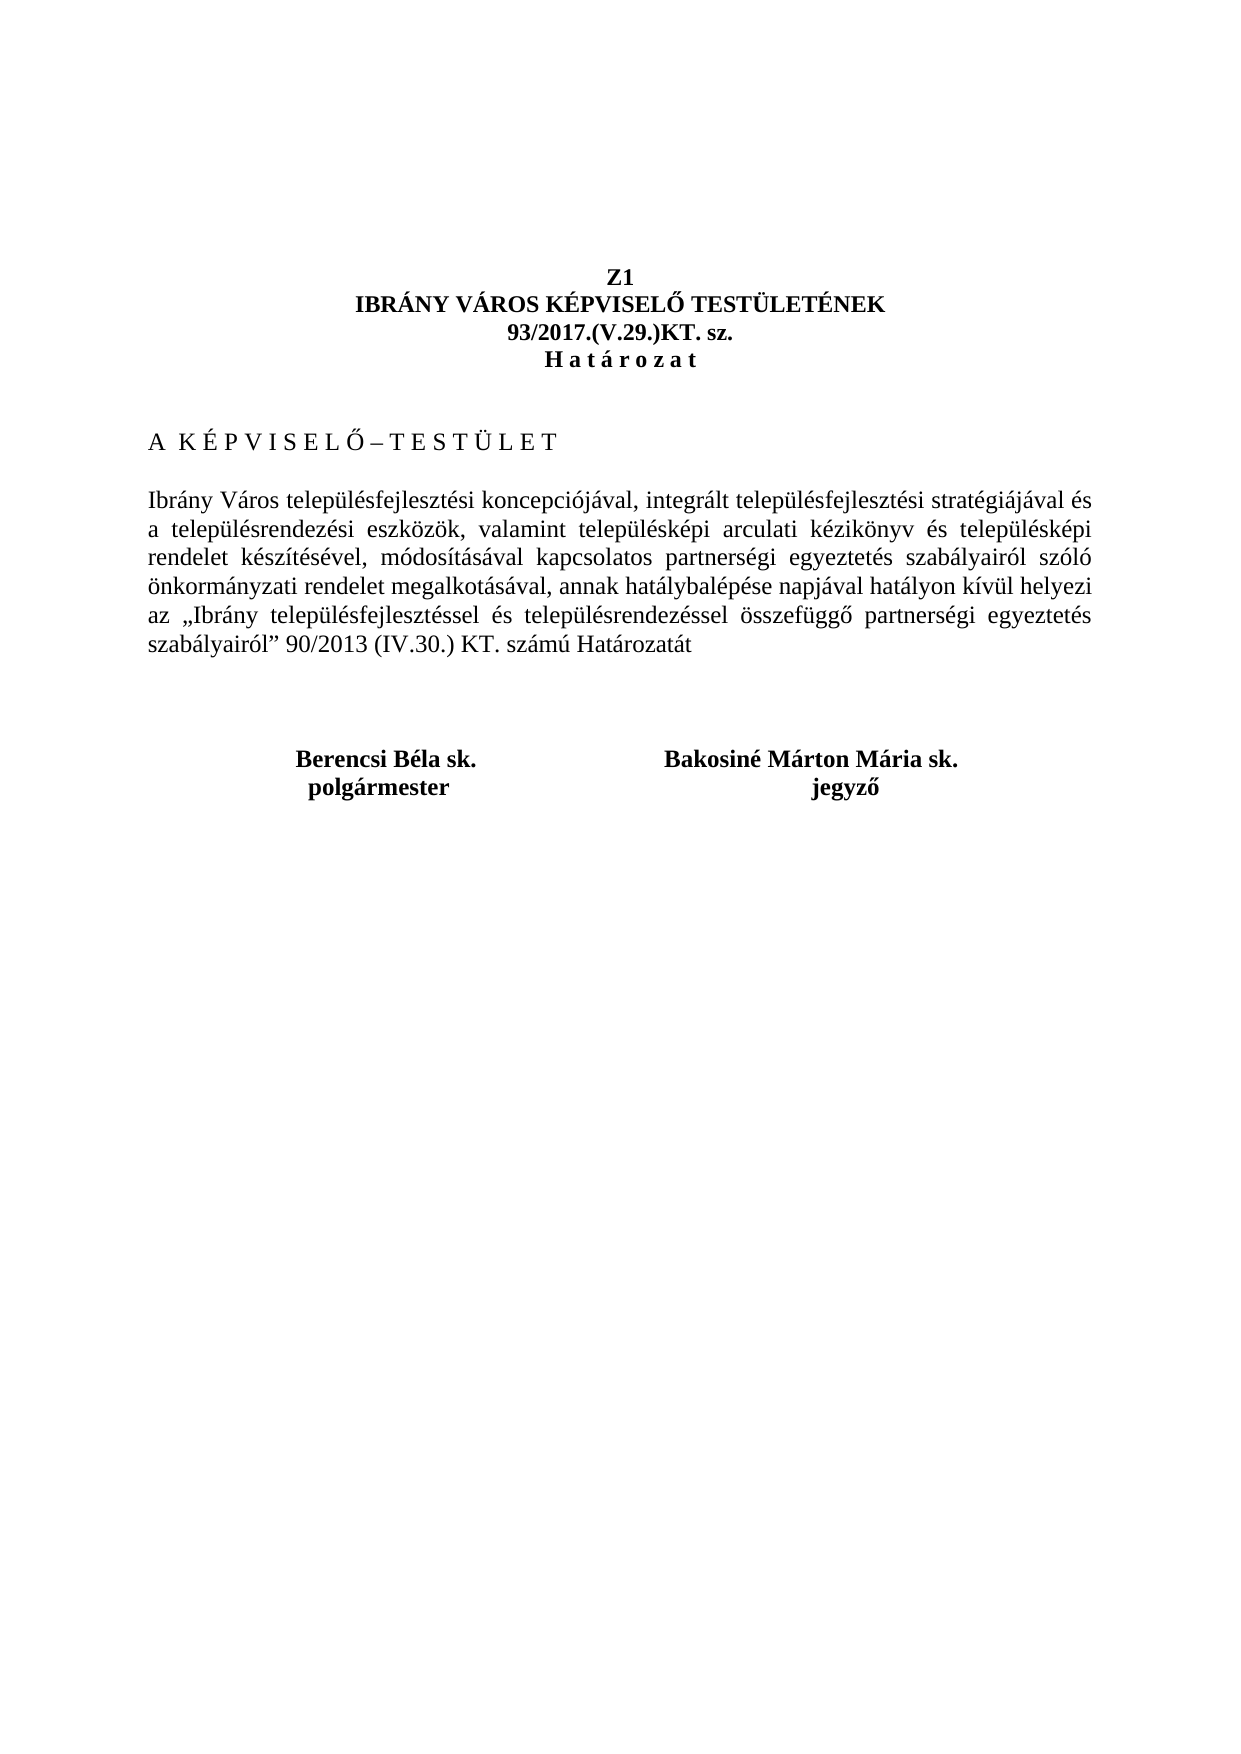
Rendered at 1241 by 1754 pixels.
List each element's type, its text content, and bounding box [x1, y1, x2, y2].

text IBRÁNY VÁROS KÉPVISELŐ TESTÜLETÉNEK [148, 290, 1093, 318]
text polgármester jegyző [221, 772, 1093, 801]
text Berencsi Béla sk. Bakosiné Márton Mária sk. [221, 744, 1093, 772]
text A K É P V I S E L Ő – T E S T Ü L E T [148, 427, 1093, 456]
text H a t á r o z a t [148, 345, 1093, 373]
text 93/2017.(V.29.)KT. sz. [148, 318, 1093, 345]
text Z1 [148, 263, 1093, 290]
text Ibrány Város településfejlesztési koncepciójával, integrált településfejlesztési stratégiájával és a településrendezési eszközök, valamint településképi arculati kézikönyv és településképi rendelet készítésével, módosításával kapcsolatos partnerségi egyeztetés szabályairól szóló önkormányzati rendelet megalkotásával, annak hatálybalépése napjával hatályon kívül helyezi az „Ibrány településfejlesztéssel és településrendezéssel összefüggő partnerségi egyeztetés szabályairól” 90/2013 (IV.30.) KT. számú Határozatát [148, 485, 1093, 657]
